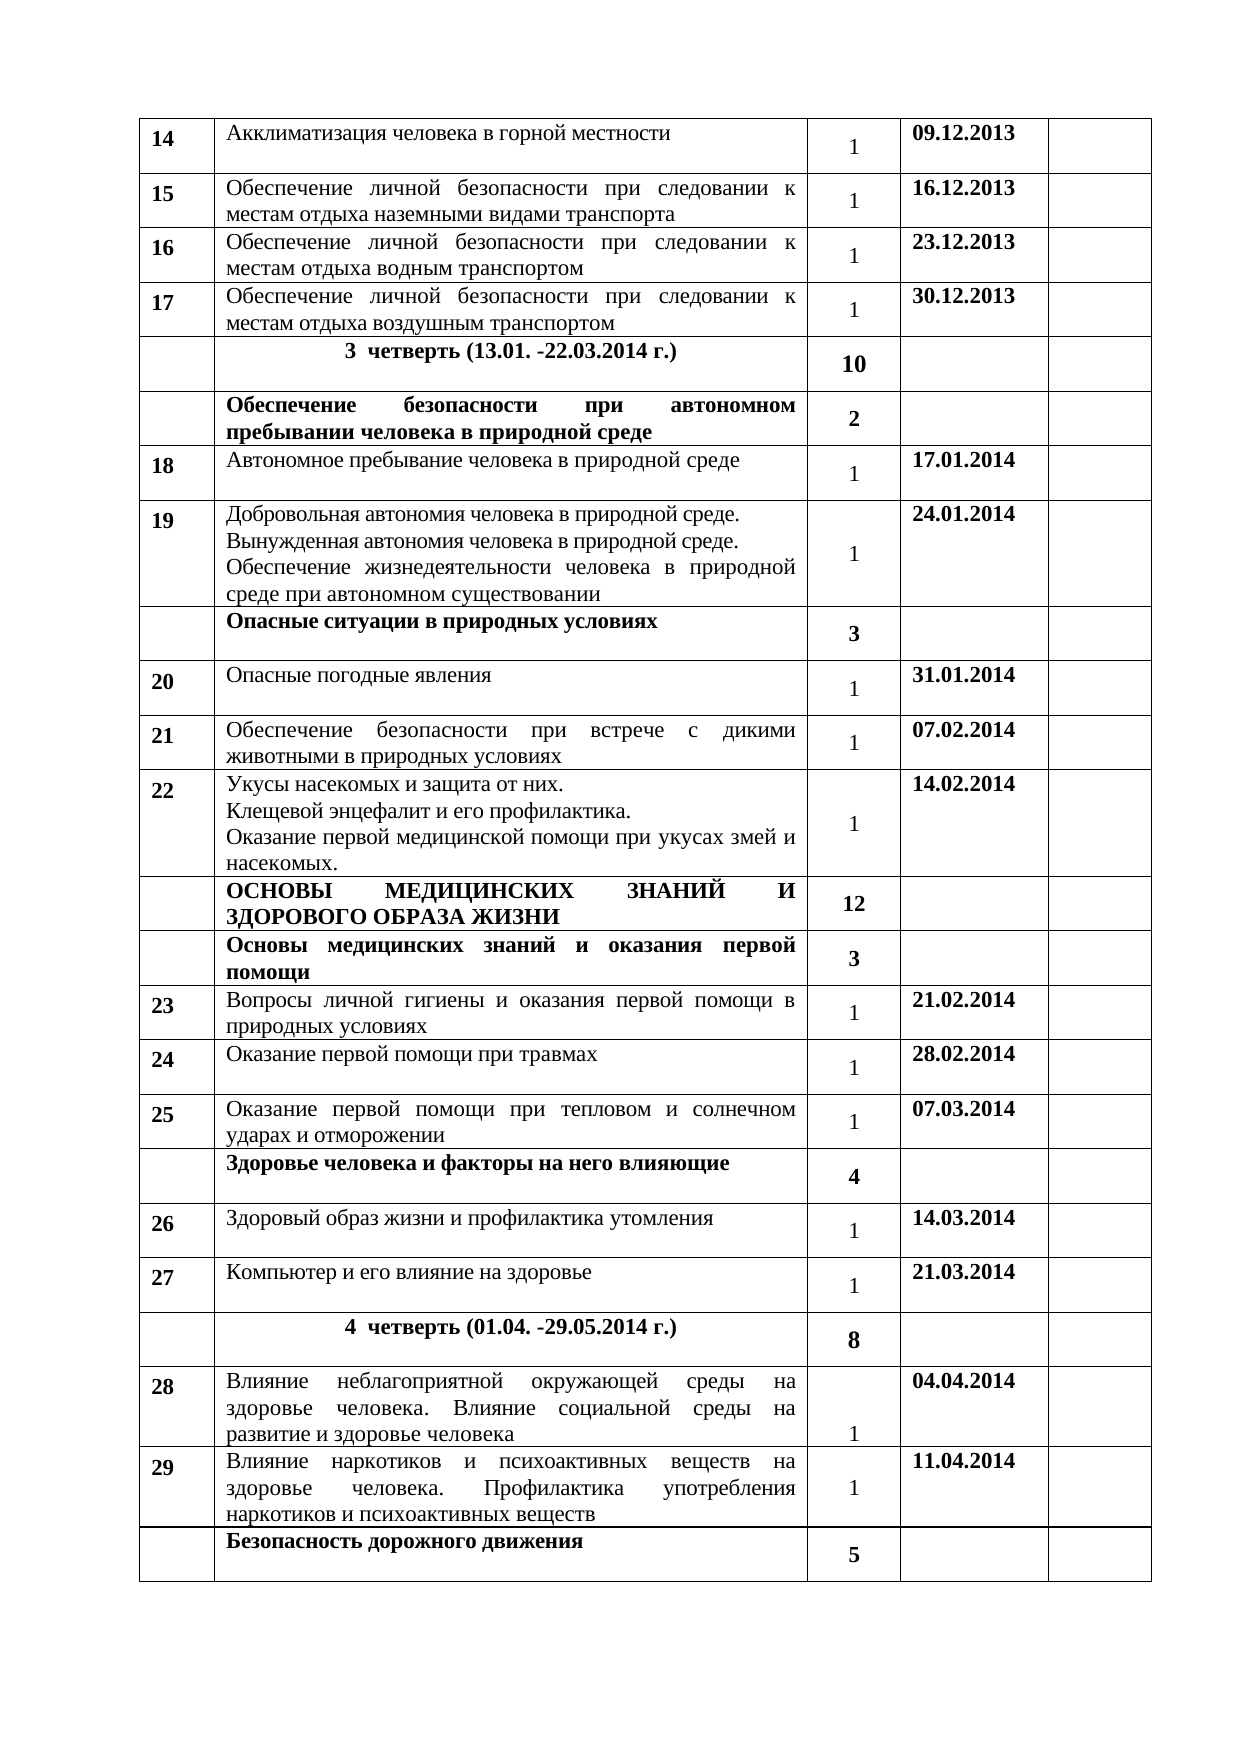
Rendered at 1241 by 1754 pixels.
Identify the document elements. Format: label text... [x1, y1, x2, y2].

table_cell [1049, 1149, 1151, 1203]
table_cell [140, 607, 214, 660]
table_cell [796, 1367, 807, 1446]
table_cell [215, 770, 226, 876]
table_cell 3 [808, 607, 900, 660]
table_cell 21.02.2014 [901, 986, 1048, 1039]
table_cell [901, 877, 1048, 930]
table_cell 17.01.2014 [901, 446, 1048, 499]
table_cell [1049, 283, 1151, 336]
table_cell 16 [140, 228, 214, 282]
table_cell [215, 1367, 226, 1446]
table_cell [1049, 1040, 1151, 1094]
table_cell 31.01.2014 [901, 661, 1048, 715]
table_cell [1049, 228, 1151, 282]
table_cell 21.03.2014 [901, 1258, 1048, 1312]
table_cell 14.02.2014 [901, 770, 1048, 876]
table_cell [140, 1149, 214, 1203]
table_cell Безопасность дорожного движения [215, 1528, 807, 1581]
table_cell 1 [808, 501, 900, 606]
table_cell 23 [140, 986, 214, 1039]
table_cell 07.03.2014 [901, 1095, 1048, 1148]
table_cell [1049, 770, 1151, 876]
table_cell 22 [140, 770, 214, 876]
table_cell [1049, 446, 1151, 499]
table_cell 15 [140, 174, 214, 227]
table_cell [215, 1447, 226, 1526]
table_cell [1049, 337, 1151, 391]
table_cell [1049, 607, 1151, 660]
table_cell [1049, 174, 1151, 227]
table_cell 07.02.2014 [901, 716, 1048, 769]
table_cell 4 четверть (01.04. -29.05.2014 г.) [215, 1313, 807, 1366]
table_cell 20 [140, 661, 214, 715]
table_cell [1049, 931, 1151, 985]
table_cell [1049, 877, 1151, 930]
table_cell [901, 392, 1048, 445]
table_cell 1 [808, 1258, 900, 1312]
table_cell 28 [140, 1367, 214, 1446]
table_cell 26 [140, 1204, 214, 1257]
table_cell 1 [808, 1095, 900, 1148]
table_cell [1049, 986, 1151, 1039]
table_cell Обеспечение личной безопасности при следовании к местам отдыха наземными видами транспорта [215, 174, 807, 227]
table_cell Основы медицинских знаний и оказания первой помощи [215, 931, 807, 985]
table_cell Оказание первой помощи при травмах [215, 1040, 807, 1094]
table_cell [140, 931, 214, 985]
table_cell [1049, 1367, 1151, 1446]
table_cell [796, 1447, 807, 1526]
table_cell [1049, 716, 1151, 769]
table_cell 1 [808, 1040, 900, 1094]
table_cell 1 [808, 119, 900, 173]
table_cell 14.03.2014 [901, 1204, 1048, 1257]
table_cell 8 [808, 1313, 900, 1366]
table_cell [1049, 1528, 1151, 1581]
table_cell 14 [140, 119, 214, 173]
table_cell [901, 337, 1048, 391]
table_cell 18 [140, 446, 214, 499]
table_cell [1049, 661, 1151, 715]
table_cell Компьютер и его влияние на здоровье [215, 1258, 807, 1312]
table_cell 10 [808, 337, 900, 391]
table_cell 24.01.2014 [901, 501, 1048, 606]
table_cell Обеспечение личной безопасности при следовании к местам отдыха водным транспортом [215, 228, 807, 282]
table_cell 12 [808, 877, 900, 930]
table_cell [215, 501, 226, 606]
table_cell [1049, 1204, 1151, 1257]
table_cell 3 [808, 931, 900, 985]
table_cell [1049, 1095, 1151, 1148]
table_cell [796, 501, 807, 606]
table_cell 04.04.2014 [901, 1367, 1048, 1446]
table_cell [140, 1528, 214, 1581]
table_cell 1 [808, 986, 900, 1039]
table_cell 1 [808, 661, 900, 715]
table_cell [140, 877, 214, 930]
table_cell 1 [808, 716, 900, 769]
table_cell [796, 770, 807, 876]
table_cell Здоровье человека и факторы на него влияющие [215, 1149, 807, 1203]
table_cell 3 четверть (13.01. -22.03.2014 г.) [215, 337, 807, 391]
table_cell 28.02.2014 [901, 1040, 1048, 1094]
table_cell 1 [808, 1204, 900, 1257]
table_cell Акклиматизация человека в горной местности [215, 119, 807, 173]
table_cell ОСНОВЫ МЕДИЦИНСКИХ ЗНАНИЙ И ЗДОРОВОГО ОБРАЗА ЖИЗНИ [215, 877, 807, 930]
table_cell 1 [808, 1447, 900, 1526]
table_cell 21 [140, 716, 214, 769]
table_cell 1 [808, 446, 900, 499]
table_cell 5 [808, 1528, 900, 1581]
table_cell 1 [808, 283, 900, 336]
table_cell 30.12.2013 [901, 283, 1048, 336]
table_cell 1 [808, 228, 900, 282]
table_cell Оказание первой помощи при тепловом и солнечном ударах и отморожении [215, 1095, 807, 1148]
table_cell Обеспечение личной безопасности при следовании к местам отдыха воздушным транспортом [215, 283, 807, 336]
table_cell 11.04.2014 [901, 1447, 1048, 1526]
table_cell 23.12.2013 [901, 228, 1048, 282]
table_cell [140, 337, 214, 391]
table_cell [901, 1149, 1048, 1203]
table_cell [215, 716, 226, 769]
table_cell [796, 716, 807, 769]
table_cell [140, 1313, 214, 1366]
table_cell 19 [140, 501, 214, 606]
table_cell 17 [140, 283, 214, 336]
table_cell 2 [808, 392, 900, 445]
table_cell [901, 931, 1048, 985]
table_cell 25 [140, 1095, 214, 1148]
table_cell Опасные ситуации в природных условиях [215, 607, 807, 660]
table_cell [1049, 1447, 1151, 1526]
table_cell 24 [140, 1040, 214, 1094]
table_cell [1049, 1258, 1151, 1312]
table_cell 16.12.2013 [901, 174, 1048, 227]
table_cell Вопросы личной гигиены и оказания первой помощи в природных условиях [215, 986, 807, 1039]
table_cell 1 [808, 174, 900, 227]
table_cell 4 [808, 1149, 900, 1203]
table_cell Автономное пребывание человека в природной среде [215, 446, 807, 499]
table_cell [1049, 392, 1151, 445]
table_cell Здоровый образ жизни и профилактика утомления [215, 1204, 807, 1257]
table_cell [901, 1528, 1048, 1581]
table_cell [901, 1313, 1048, 1366]
table_cell [901, 607, 1048, 660]
table_cell [1049, 501, 1151, 606]
table_cell 27 [140, 1258, 214, 1312]
table_cell Опасные погодные явления [215, 661, 807, 715]
table_cell Обеспечение безопасности при автономном пребывании человека в природной среде [215, 392, 807, 445]
table_cell [1049, 119, 1151, 173]
table_cell 09.12.2013 [901, 119, 1048, 173]
table_cell [140, 392, 214, 445]
table_cell 29 [140, 1447, 214, 1526]
table_cell 1 [808, 770, 900, 876]
table_cell [1049, 1313, 1151, 1366]
